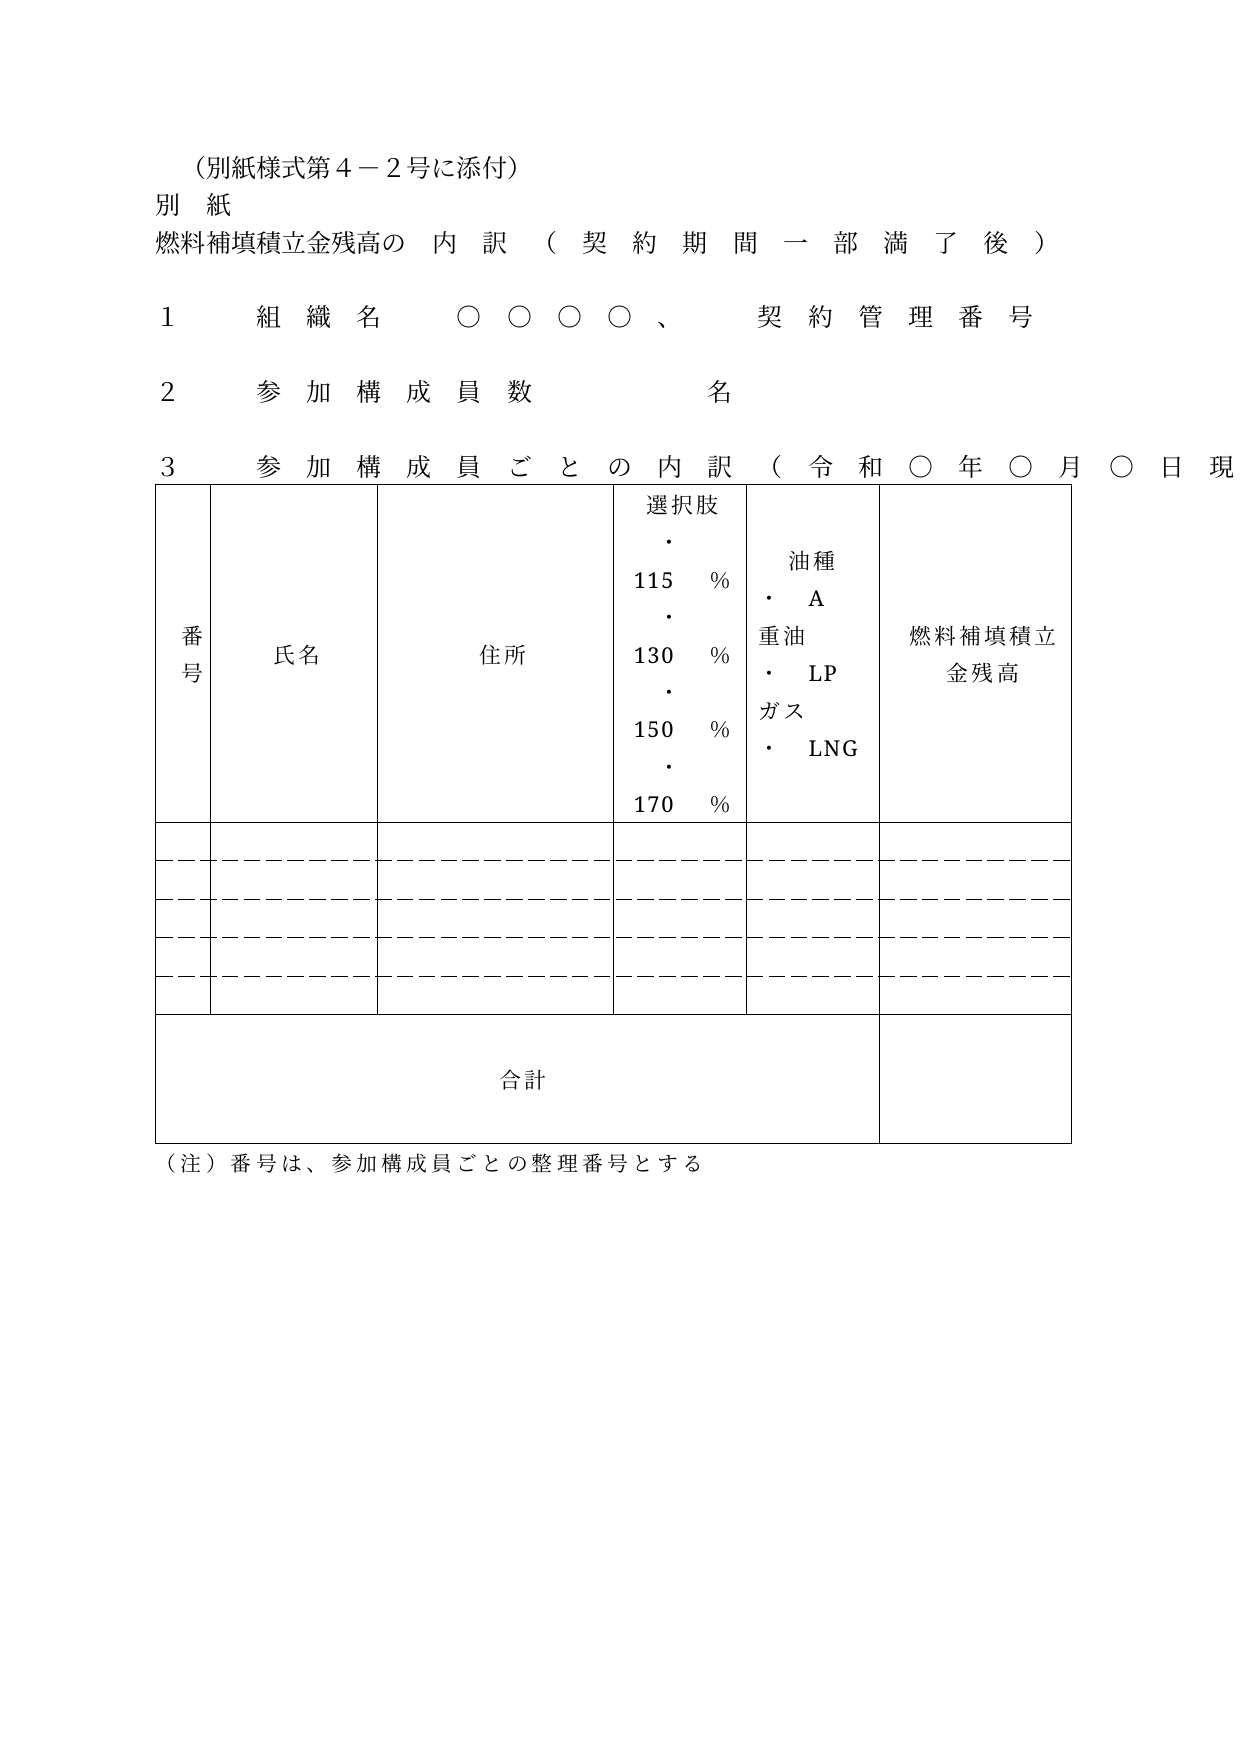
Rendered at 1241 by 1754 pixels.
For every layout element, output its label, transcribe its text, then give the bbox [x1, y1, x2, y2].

table_cell [614, 899, 746, 937]
table_cell [747, 899, 879, 937]
table_cell [880, 899, 1071, 937]
table_cell [747, 860, 879, 899]
table_header 燃料補填積立金残高 [880, 485, 1071, 822]
table_cell [747, 823, 879, 860]
table_header 住所 [378, 485, 613, 822]
table_cell [211, 823, 377, 860]
table_cell [378, 937, 613, 976]
table_cell [614, 823, 746, 860]
table_cell [880, 937, 1071, 976]
table_cell [156, 899, 210, 937]
table_cell [378, 823, 613, 860]
table_cell [378, 899, 613, 937]
text 燃料補填積立金残高の内訳（契約期間一部満了後） [156, 222, 1084, 260]
text （別紙様式第４－２号に添付） [156, 148, 1084, 185]
table_cell [156, 937, 210, 976]
text １ 組織名 ○○○○、 契約管理番号 [156, 297, 1084, 335]
table_cell [880, 1015, 1071, 1143]
table_cell [211, 937, 377, 976]
text （注）番号は、参加構成員ごとの整理番号とする [156, 1144, 1084, 1181]
table_cell [211, 899, 377, 937]
table_cell [747, 937, 879, 976]
text ２ 参加構成員数 名 [156, 372, 1084, 409]
table_cell [156, 976, 210, 1014]
table_cell [614, 937, 746, 976]
table_header 選択肢 ・115％ ・130％ ・150％ ・170％ [614, 485, 746, 822]
table_cell [747, 976, 879, 1014]
table_header 油種 ・A重油 ・LPガス ・LNG [747, 485, 879, 822]
table_cell [880, 860, 1071, 899]
table_cell [378, 860, 613, 899]
table_cell 合計 [156, 1015, 879, 1143]
table_cell [880, 823, 1071, 860]
text ３ 参加構成員ごとの内訳（令和○年○月○日現在） [156, 447, 1084, 484]
table_cell [156, 823, 210, 860]
table_header 氏名 [211, 485, 377, 822]
table_cell [211, 860, 377, 899]
text 別紙 [156, 185, 1084, 222]
table_cell [378, 976, 613, 1014]
table_header 番号 [156, 485, 210, 822]
table_cell [156, 860, 210, 899]
table_cell [614, 860, 746, 899]
table_cell [211, 976, 377, 1014]
table_cell [880, 976, 1071, 1014]
table_cell [614, 976, 746, 1014]
